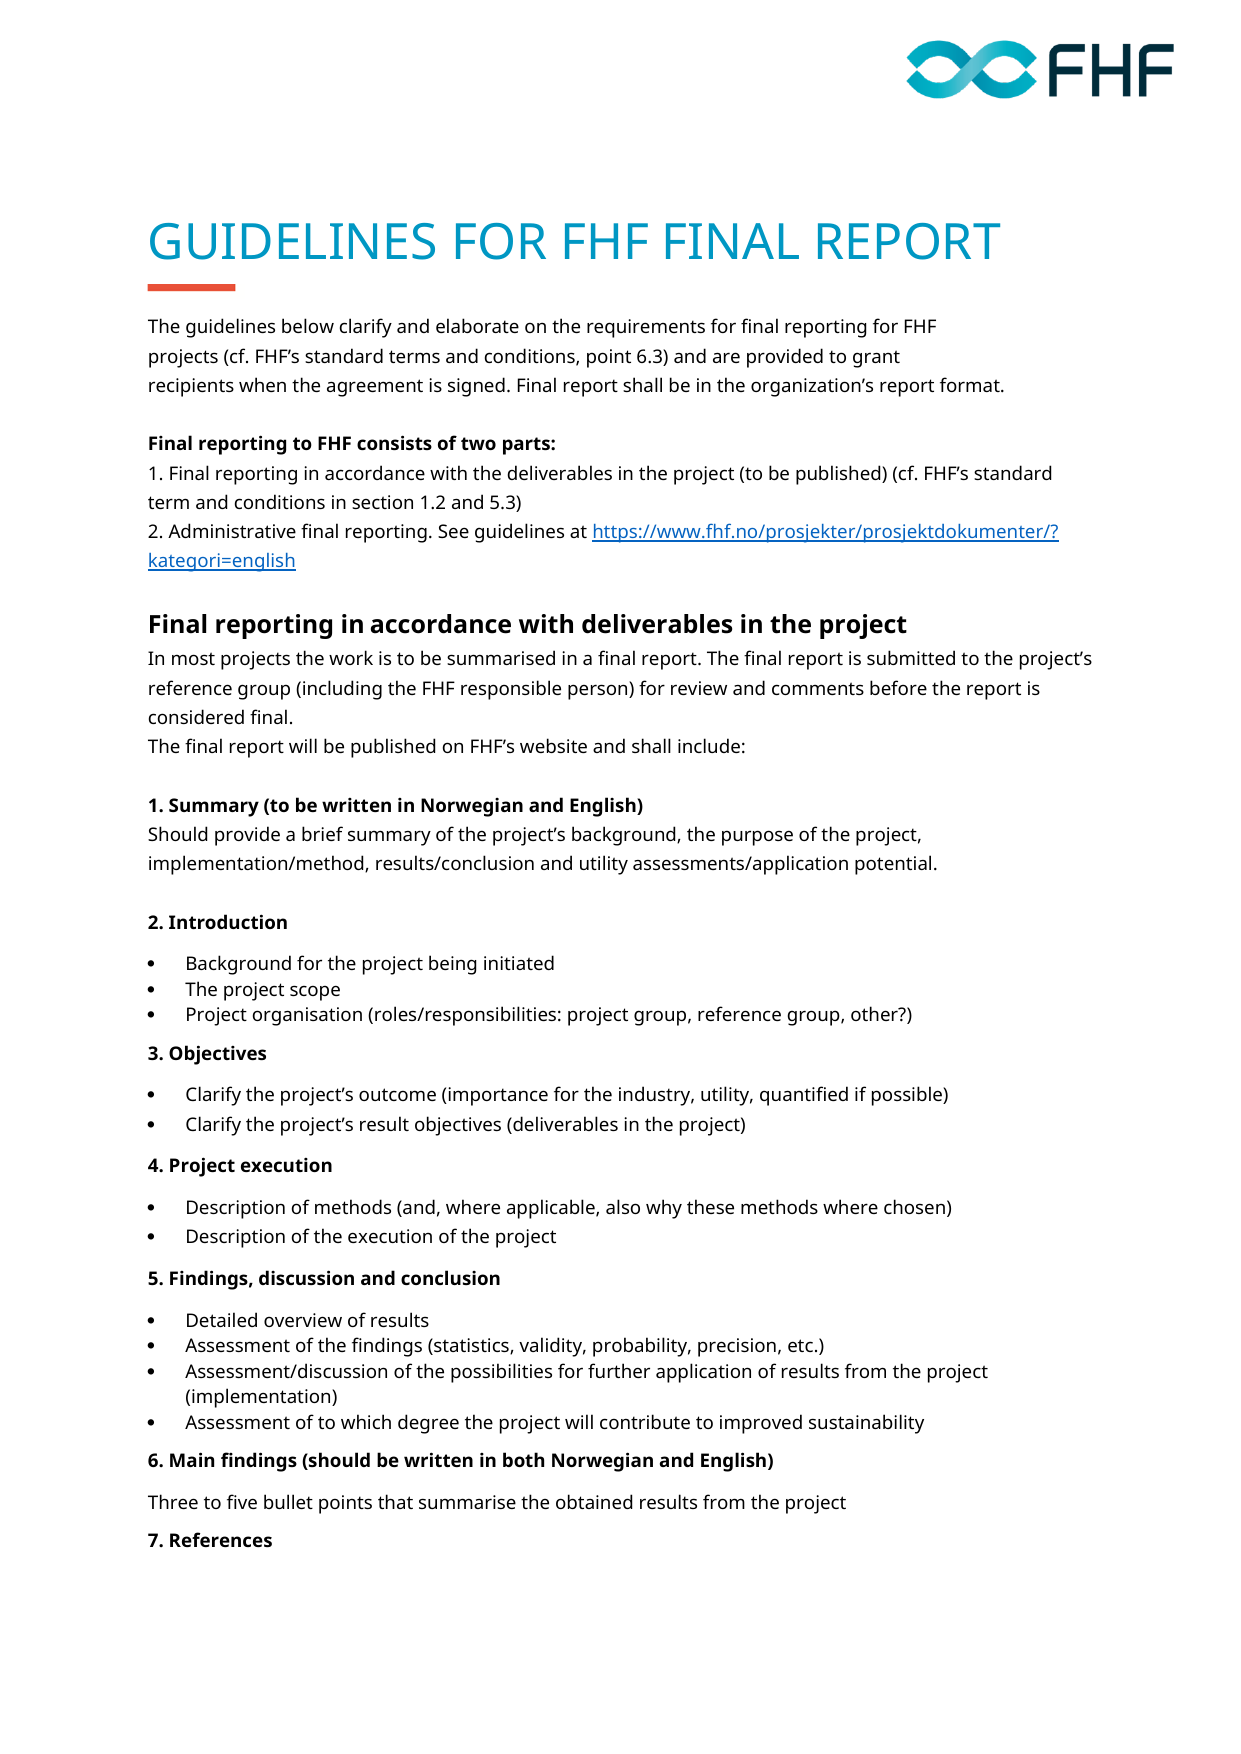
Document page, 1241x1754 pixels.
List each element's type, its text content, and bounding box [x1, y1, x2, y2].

text The final report will be published on FHF’s website and shall include: [148, 733, 1093, 759]
list Clarify the project’s result objectives (deliverables in the project) [148, 1111, 1093, 1136]
text In most projects the work is to be summarised in a final report. The final report is submitted to the project’s reference group (including the FHF responsible person) for review and comments before the report is considered final. [148, 646, 1093, 729]
text implementation/method, results/conclusion and utility assessments/application potential. [148, 850, 1093, 905]
text recipients when the agreement is signed. Final report shall be in the organization’s report format. [148, 372, 1093, 398]
list Assessment of to which degree the project will contribute to improved sustainability [148, 1409, 1093, 1435]
text Three to five bullet points that summarise the obtained results from the project [148, 1489, 1093, 1514]
picture [905, 40, 1174, 99]
text 5. Findings, discussion and conclusion [148, 1265, 1093, 1291]
list Assessment of the findings (statistics, validity, probability, precision, etc.) [148, 1333, 1093, 1358]
text Final reporting to FHF consists of two parts: [148, 431, 1093, 456]
text guidelines for FHF final report [148, 206, 1093, 274]
text 3. Objectives [148, 1040, 1093, 1065]
text 4. Project execution [148, 1153, 1093, 1178]
list Description of methods (and, where applicable, also why these methods where chosen) [148, 1194, 1093, 1220]
text 2. Administrative final reporting. See guidelines at https://www.fhf.no/prosjekter/prosjektdokumenter/?kategori=english [148, 518, 1093, 573]
text 2. Introduction [148, 909, 1093, 934]
text Should provide a brief summary of the project’s background, the purpose of the project, [148, 821, 1093, 847]
list Project organisation (roles/responsibilities: project group, reference group, other?) [148, 1002, 1093, 1027]
list Background for the project being initiated [148, 951, 1093, 976]
list The project scope [148, 976, 1093, 1002]
list Detailed overview of results [148, 1307, 1093, 1333]
text Final reporting in accordance with deliverables in the project [148, 606, 1093, 640]
list Assessment/discussion of the possibilities for further application of results from the project (implementation) [148, 1358, 1093, 1409]
text 1. Summary (to be written in Norwegian and English) [148, 792, 1093, 817]
picture [147, 284, 245, 299]
list Clarify the project’s outcome (importance for the industry, utility, quantified if possible) [148, 1082, 1093, 1107]
list Description of the execution of the project [148, 1224, 1093, 1249]
text 1. Final reporting in accordance with the deliverables in the project (to be published) (cf. FHF’s standard term and conditions in section 1.2 and 5.3) [148, 460, 1093, 515]
text 6. Main findings (should be written in both Norwegian and English) [148, 1447, 1093, 1473]
text 7. References [148, 1527, 1093, 1582]
text The guidelines below clarify and elaborate on the requirements for final reporting for FHF [148, 314, 1093, 339]
text projects (cf. FHF’s standard terms and conditions, point 6.3) and are provided to grant [148, 343, 1093, 368]
